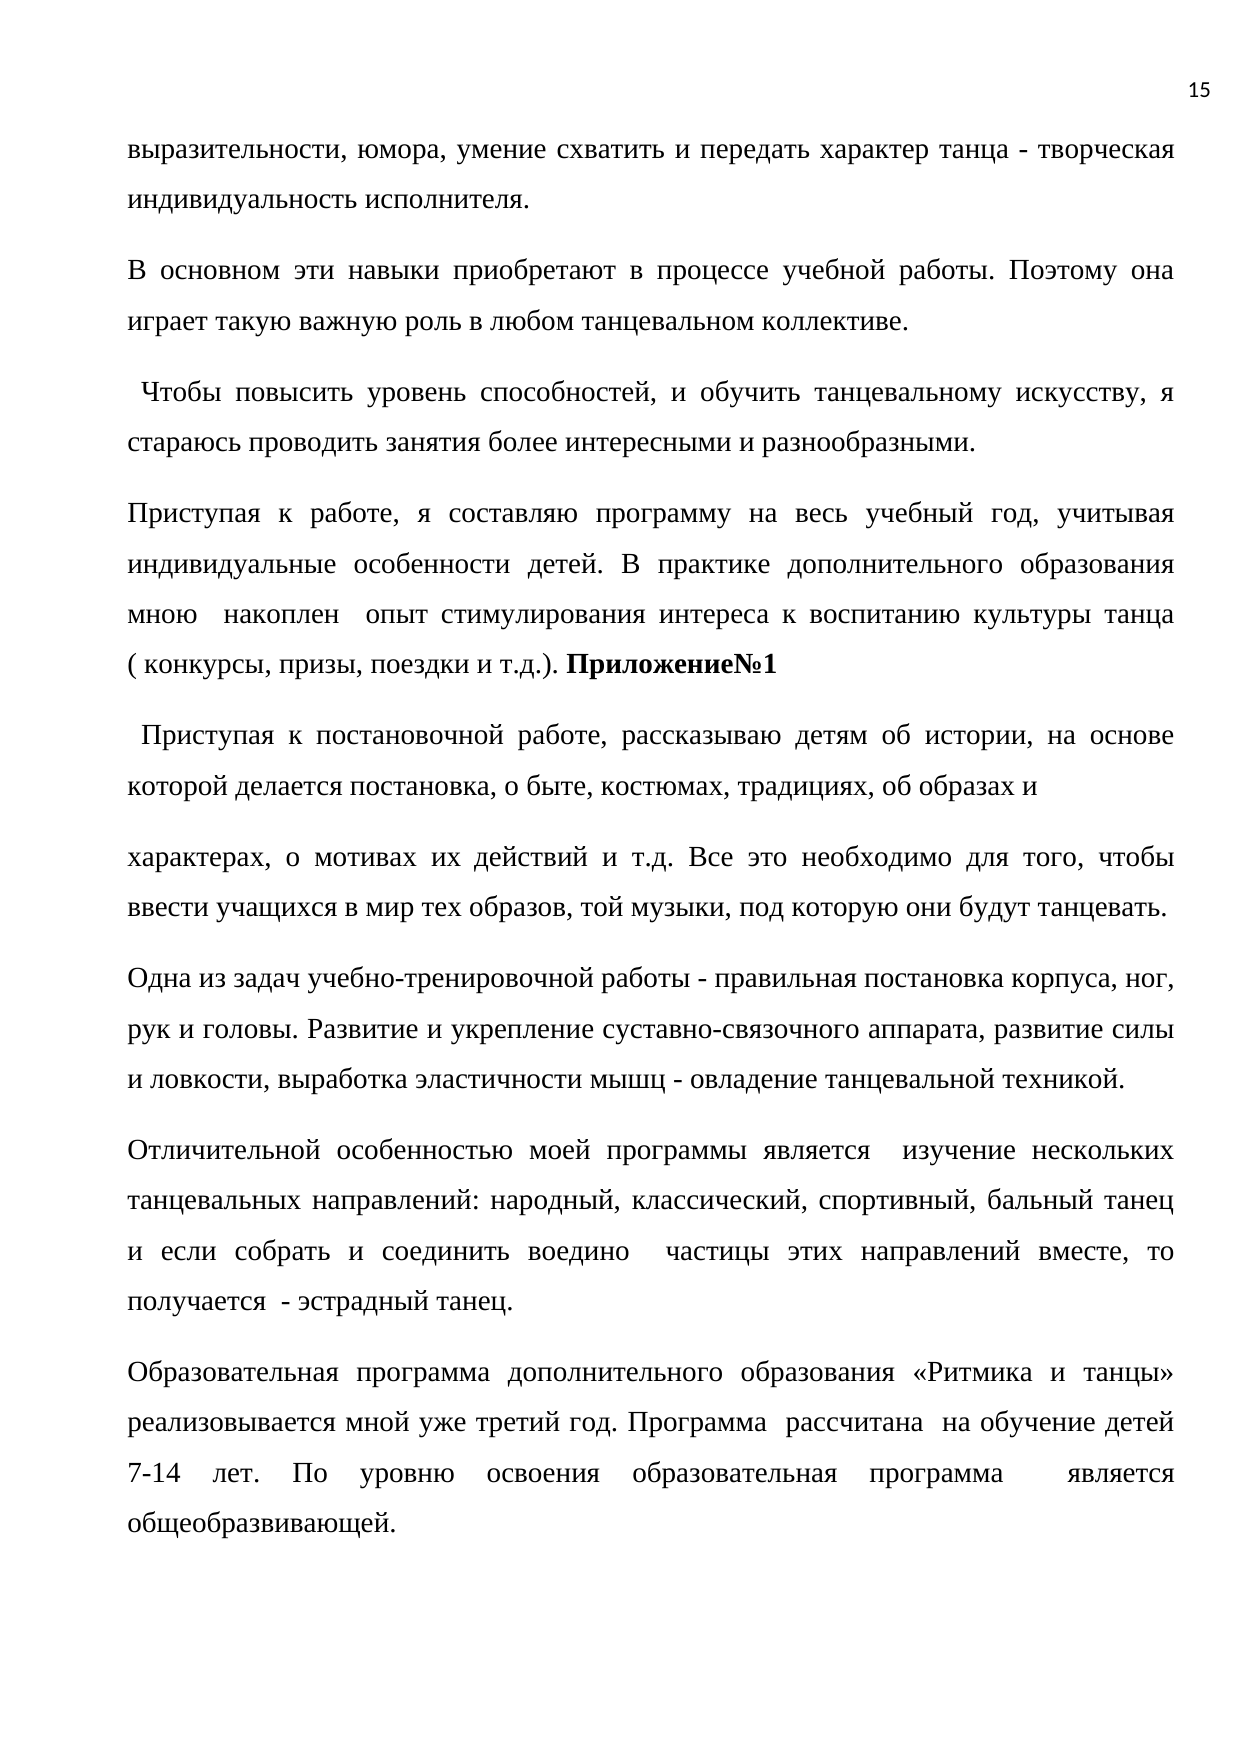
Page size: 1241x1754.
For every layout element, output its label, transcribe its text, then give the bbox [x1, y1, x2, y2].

text Отличительной особенностью моей программы является изучение нескольких танцевальных направлений: народный, классический, спортивный, бальный танец и если собрать и соединить воедино частицы этих направлений вместе, то получается - эстрадный танец. [127, 1132, 1175, 1317]
text Приступая к работе, я составляю программу на весь учебный год, учитывая индивидуальные особенности детей. В практике дополнительного образования мною накоплен опыт стимулирования интереса к воспитанию культуры танца ( конкурсы, призы, поездки и т.д.). Приложение№1 [127, 495, 1175, 680]
text Одна из задач учебно-тренировочной работы - правильная постановка корпуса, ног, рук и головы. Развитие и укрепление суставно-связочного аппарата, развитие силы и ловкости, выработка эластичности мышц - овладение танцевальной техникой. [127, 960, 1175, 1094]
text В основном эти навыки приобретают в процессе учебной работы. Поэтому она играет такую важную роль в любом танцевальном коллективе. [127, 252, 1175, 336]
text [127, 131, 1175, 215]
text характерах, о мотивах их действий и т.д. Все это необходимо для того, чтобы ввести учащихся в мир тех образов, той музыки, под которую они будут танцевать. [127, 839, 1175, 923]
text Чтобы повысить уровень способностей, и обучить танцевальному искусству, я стараюсь проводить занятия более интересными и разнообразными. [127, 374, 1175, 458]
text Приступая к постановочной работе, рассказываю детям об истории, на основе которой делается постановка, о быте, костюмах, традициях, об образах и [127, 717, 1175, 801]
text Образовательная программа дополнительного образования «Ритмика и танцы» реализовывается мной уже третий год. Программа рассчитана на обучение детей 7-14 лет. По уровню освоения образовательная программа является общеобразвивающей. [127, 1354, 1175, 1539]
